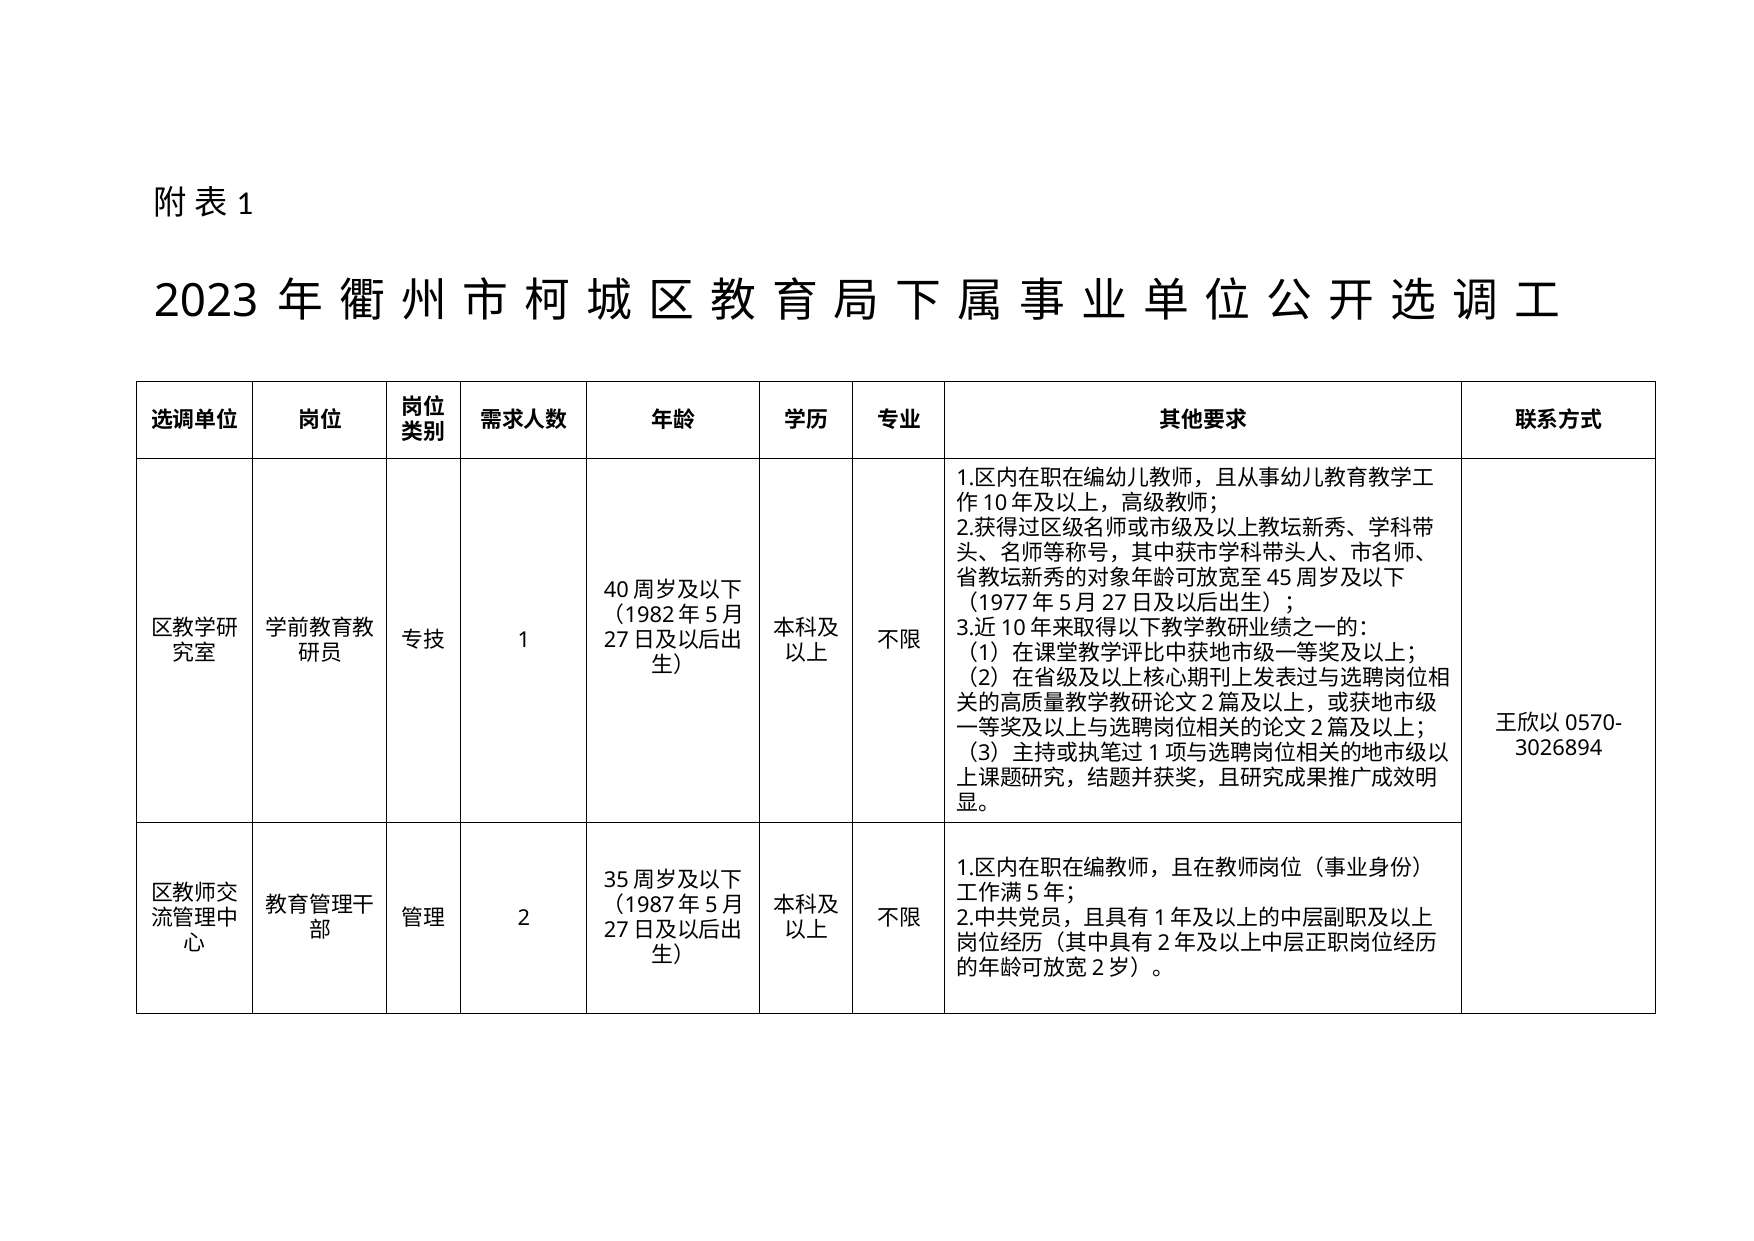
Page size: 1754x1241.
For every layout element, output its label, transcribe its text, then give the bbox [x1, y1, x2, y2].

table_cell 本科及以上 [760, 823, 852, 1012]
table_cell 1 [461, 459, 586, 822]
table_cell 专技 [387, 459, 460, 822]
table_header 专业 [853, 382, 944, 457]
table_header 其他要求 [945, 382, 1461, 457]
text 2023年衢州市柯城区教育局下属事业单位公开选调工作人员计划表 [153, 232, 1577, 361]
table_cell 不限 [853, 459, 944, 822]
table_cell 40周岁及以下（1982年5月 27日及以后出生） [587, 459, 759, 822]
table_header 选调单位 [137, 382, 252, 457]
table_cell 区教师交流管理中心 [137, 823, 252, 1012]
table_cell 1.区内在职在编幼儿教师，且从事幼儿教育教学工作10年及以上，高级教师； 2.获得过区级名师或市级及以上教坛新秀、学科带头、名师等称号，其中获市学科带头人、市名师、省教坛新秀的对象年龄可放宽至45周岁及以下（1977年5月27日及以后出生）； 3.近10年来取得以下教学教研业绩之一的： （1）在课堂教学评比中获地市级一等奖及以上； （2）在省级及以上核心期刊上发表过与选聘岗位相关的高质量教学教研论文2篇及以上，或获地市级一等奖及以上与选聘岗位相关的论文2篇及以上； （3）主持或执笔过1项与选聘岗位相关的地市级以上课题研究，结题并获奖，且研究成果推广成效明显。 [945, 459, 1461, 822]
table_cell 不限 [853, 823, 944, 1012]
text 附表1 [153, 167, 1577, 232]
table_header 需求人数 [461, 382, 586, 457]
table_cell 区教学研究室 [137, 459, 252, 822]
table_cell 学前教育教研员 [253, 459, 386, 822]
table_header 岗位类别 [387, 382, 460, 457]
table_cell 本科及以上 [760, 459, 852, 822]
table_cell 王欣以0570-3026894 [1462, 459, 1655, 1012]
table_header 学历 [760, 382, 852, 457]
table_header 联系方式 [1462, 382, 1655, 457]
table_cell 35周岁及以下（1987年5月 27日及以后出生） [587, 823, 759, 1012]
table_cell 管理 [387, 823, 460, 1012]
table_header 年龄 [587, 382, 759, 457]
table_header 岗位 [253, 382, 386, 457]
table_cell 1.区内在职在编教师，且在教师岗位（事业身份）工作满5年； 2.中共党员，且具有1年及以上的中层副职及以上岗位经历（其中具有2年及以上中层正职岗位经历的年龄可放宽2岁）。 [945, 823, 1461, 1012]
table_cell 2 [461, 823, 586, 1012]
table_cell 教育管理干部 [253, 823, 386, 1012]
